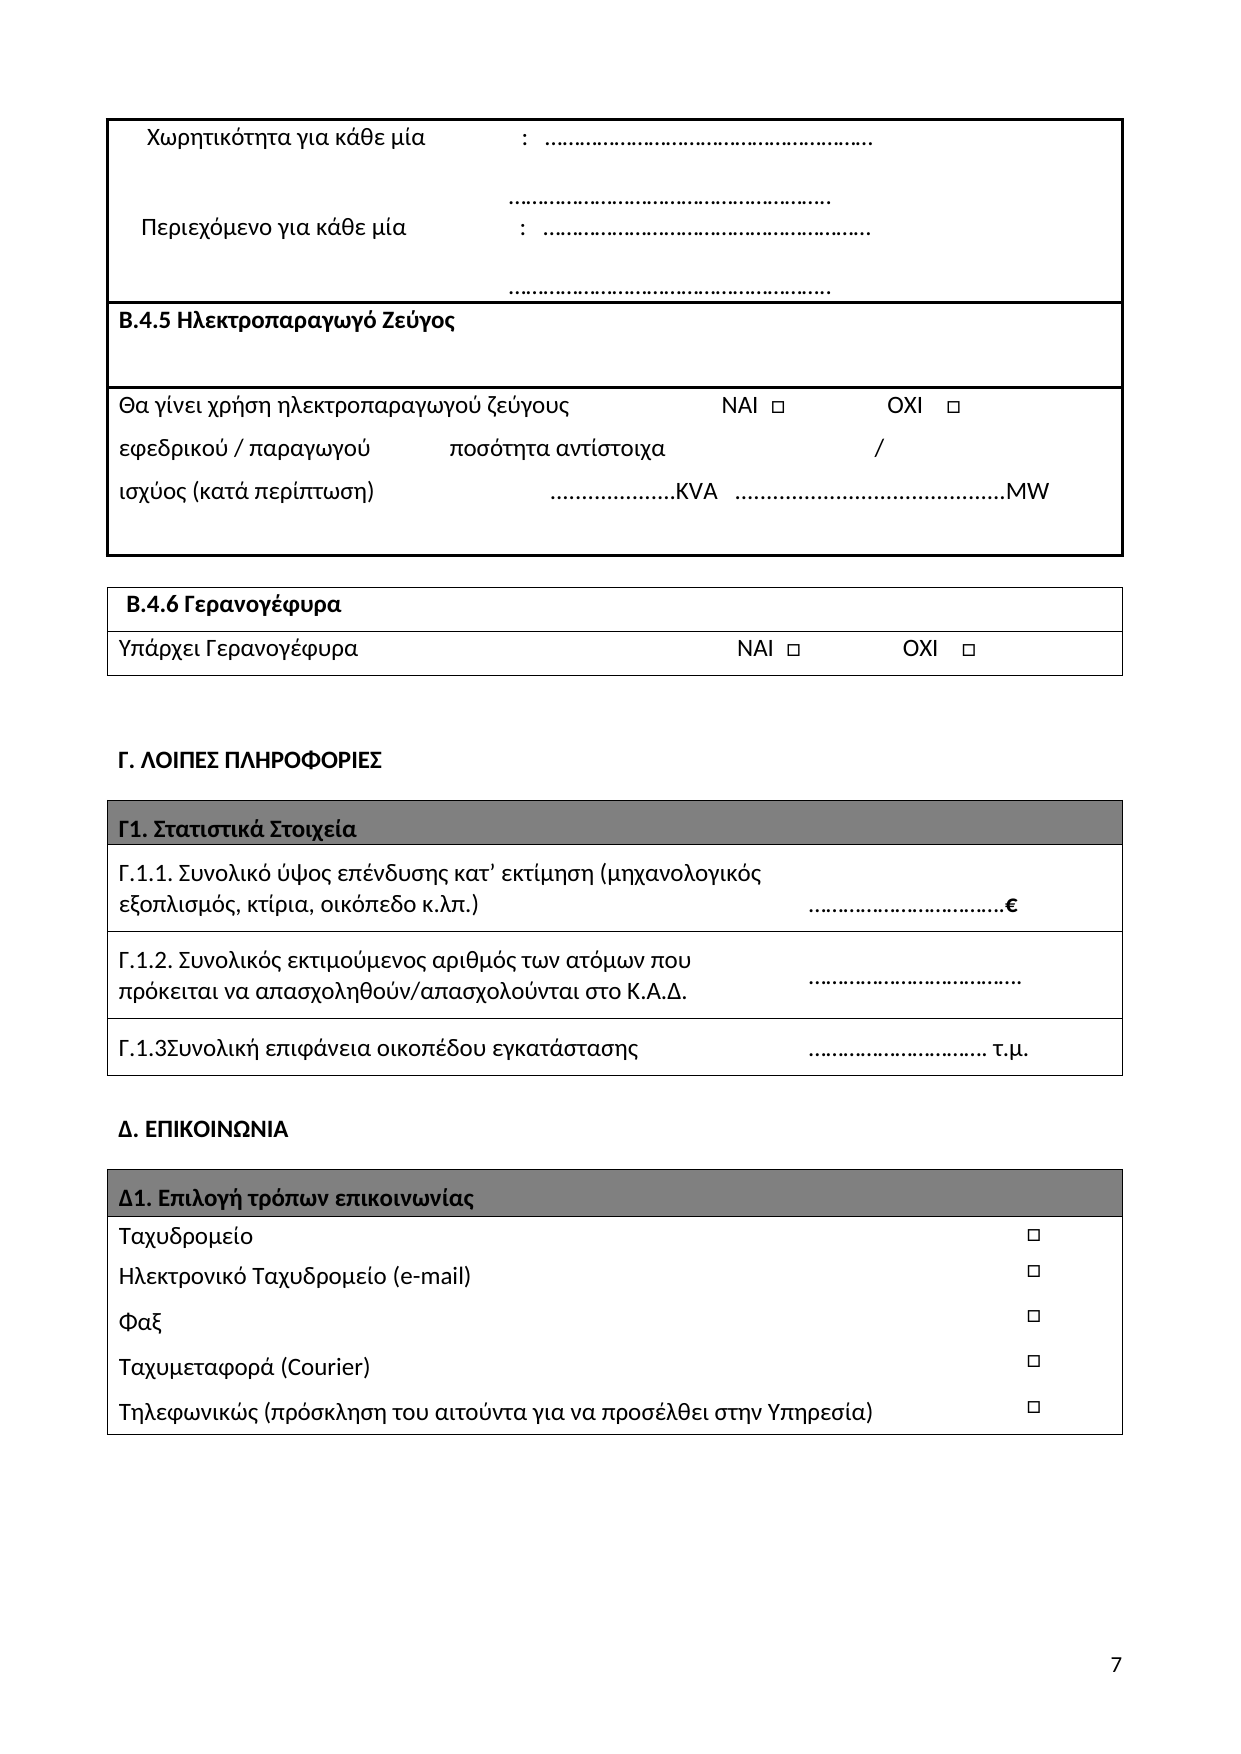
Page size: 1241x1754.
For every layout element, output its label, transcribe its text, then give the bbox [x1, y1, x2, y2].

table_cell Υπάρχει Γερανογέφυρα ΝΑΙ □ ΟΧΙ □ [108, 632, 1122, 675]
table_cell ………………………………. [798, 932, 1122, 1018]
table_cell Ηλεκτρονικό Ταχυδρομείο (e-mail) [108, 1253, 945, 1298]
table_cell Β.4.5 Ηλεκτροπαραγωγό Ζεύγος [109, 304, 1121, 386]
table_cell …………………………….€ [798, 845, 1122, 931]
table_header Δ1. Επιλογή τρόπων επικοινωνίας [108, 1170, 1122, 1216]
table_cell □ [945, 1253, 1122, 1298]
table_header Γ1. Στατιστικά Στοιχεία [108, 801, 1122, 844]
table_header Β.4.6 Γερανογέφυρα [108, 588, 1122, 631]
table_cell Τηλεφωνικώς (πρόσκληση του αιτούντα για να προσέλθει στην Υπηρεσία) [108, 1389, 945, 1434]
table_cell Γ.1.2. Συνολικός εκτιμούμενος αριθμός των ατόμων που πρόκειται να απασχοληθούν/απασχολούνται στο Κ.Α.Δ. [108, 932, 797, 1018]
table_cell □ [945, 1389, 1122, 1434]
table_cell Ταχυμεταφορά (Courier) [108, 1344, 945, 1389]
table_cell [109, 121, 1121, 301]
text Δ. ΕΠΙΚΟΙΝΩΝΙΑ [118, 1113, 1122, 1144]
table_cell Γ.1.3Συνολική επιφάνεια οικοπέδου εγκατάστασης [108, 1019, 797, 1075]
table_cell Γ.1.1. Συνολικό ύψος επένδυσης κατ’ εκτίμηση (μηχανολογικός εξοπλισμός, κτίρια, οικόπεδο κ.λπ.) [108, 845, 797, 931]
table_cell □ [945, 1217, 1122, 1253]
table_cell Φαξ [108, 1299, 945, 1344]
table_cell Θα γίνει χρήση ηλεκτροπαραγωγού ζεύγους ΝΑΙ □ ΟΧΙ □ εφεδρικού / παραγωγού ποσότητα αντίστοιχα / ισχύος (κατά περίπτωση) ....................KVA ...........................................MW [109, 389, 1121, 553]
text Γ. ΛΟΙΠΕΣ ΠΛΗΡΟΦΟΡΙΕΣ [118, 744, 1122, 775]
table_cell □ [945, 1299, 1122, 1344]
table_cell □ [945, 1344, 1122, 1389]
table_cell …………………………. τ.μ. [798, 1019, 1122, 1075]
table_cell Ταχυδρομείο [108, 1217, 945, 1253]
